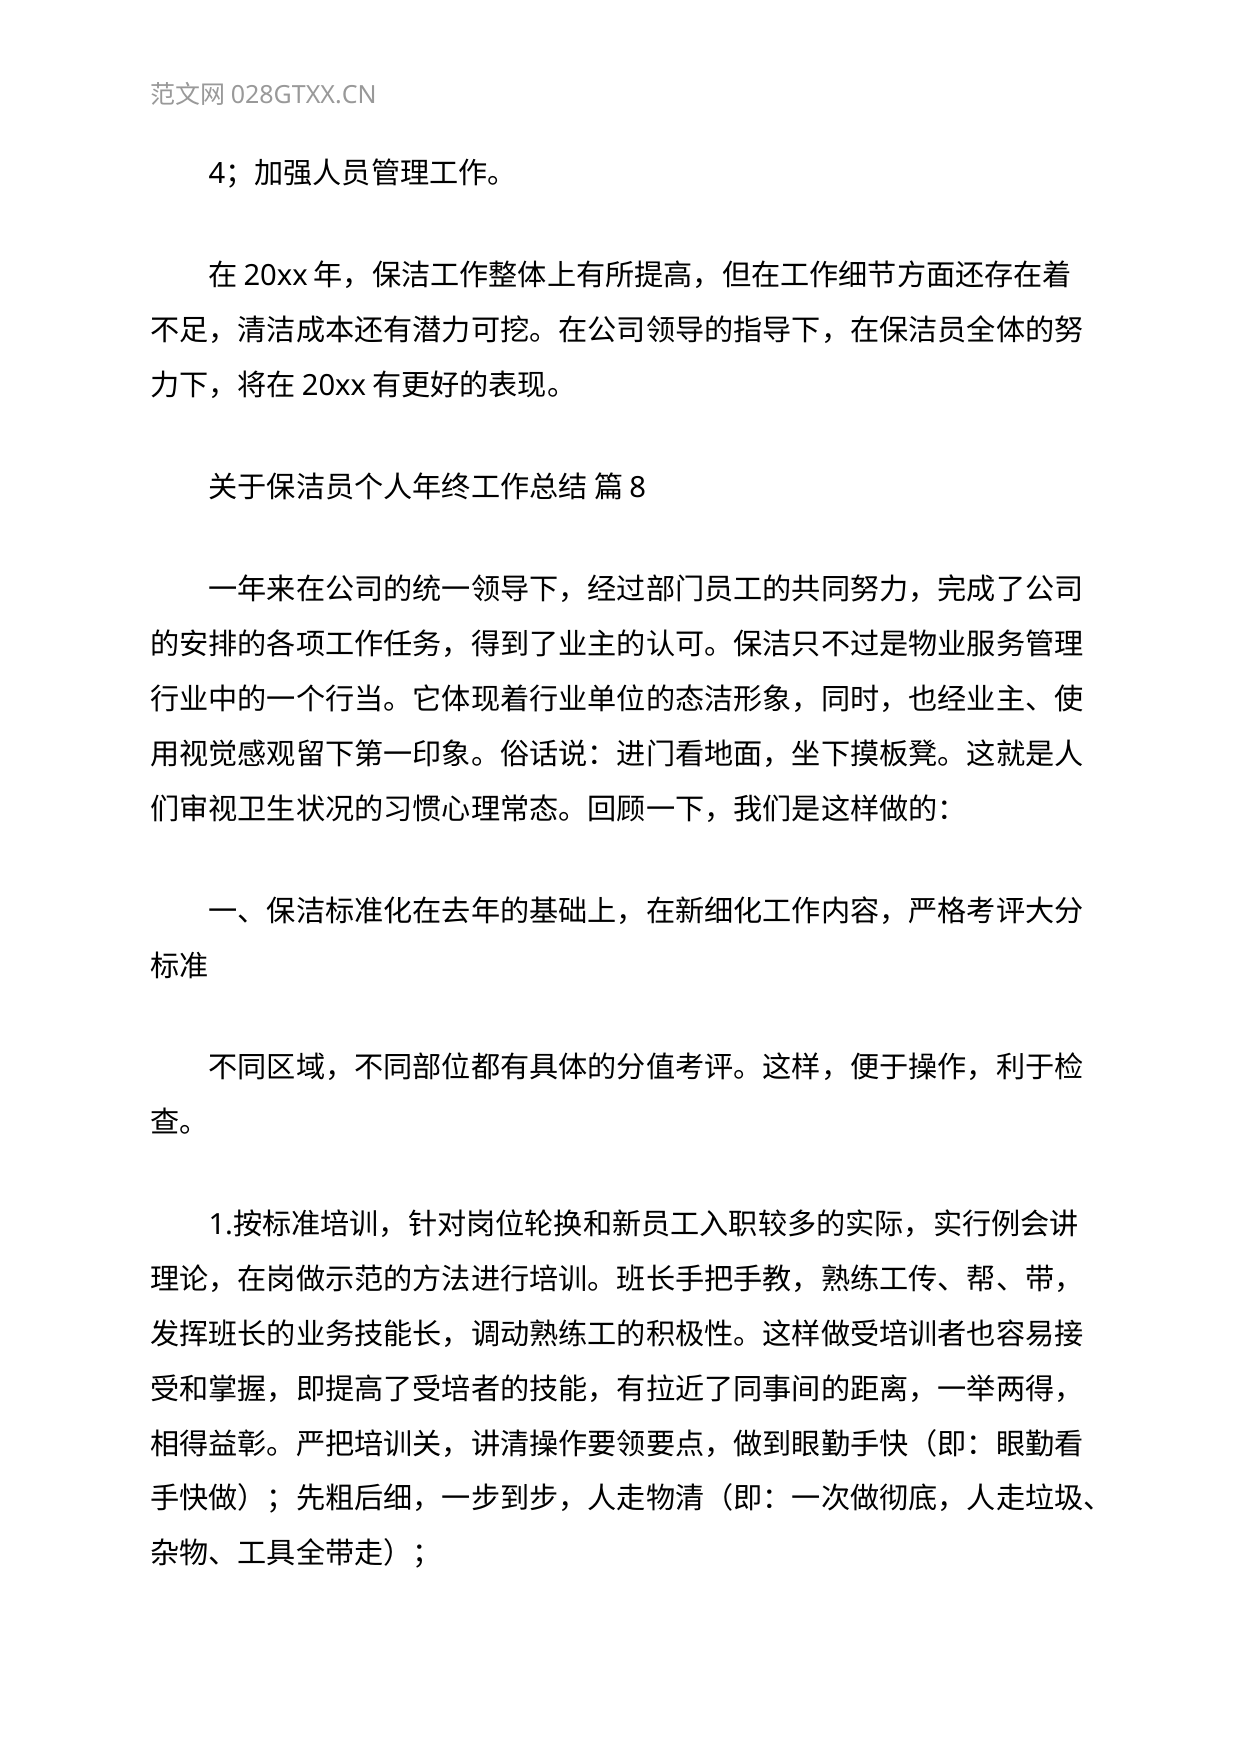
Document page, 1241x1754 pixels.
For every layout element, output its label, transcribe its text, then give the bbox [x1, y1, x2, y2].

text 4；加强人员管理工作。 [150, 150, 1090, 192]
text 不同区域，不同部位都有具体的分值考评。这样，便于操作，利于检查。 [150, 1044, 1090, 1141]
text 一年来在公司的统一领导下，经过部门员工的共同努力，完成了公司的安排的各项工作任务，得到了业主的认可。保洁只不过是物业服务管理行业中的一个行当。它体现着行业单位的态洁形象，同时，也经业主、使用视觉感观留下第一印象。俗话说：进门看地面，坐下摸板凳。这就是人们审视卫生状况的习惯心理常态。回顾一下，我们是这样做的： [150, 566, 1090, 828]
text 在20xx年，保洁工作整体上有所提高，但在工作细节方面还存在着不足，清洁成本还有潜力可挖。在公司领导的指导下，在保洁员全体的努力下，将在20xx有更好的表现。 [150, 252, 1090, 404]
text 关于保洁员个人年终工作总结 篇8 [150, 464, 1090, 506]
text 一、保洁标准化在去年的基础上，在新细化工作内容，严格考评大分标准 [150, 887, 1090, 984]
text 1.按标准培训，针对岗位轮换和新员工入职较多的实际，实行例会讲理论，在岗做示范的方法进行培训。班长手把手教，熟练工传、帮、带，发挥班长的业务技能长，调动熟练工的积极性。这样做受培训者也容易接受和掌握，即提高了受培者的技能，有拉近了同事间的距离，一举两得，相得益彰。严把培训关，讲清操作要领要点，做到眼勤手快（即：眼勤看手快做）；先粗后细，一步到步，人走物清（即：一次做彻底，人走垃圾、杂物、工具全带走）； [150, 1201, 1090, 1572]
